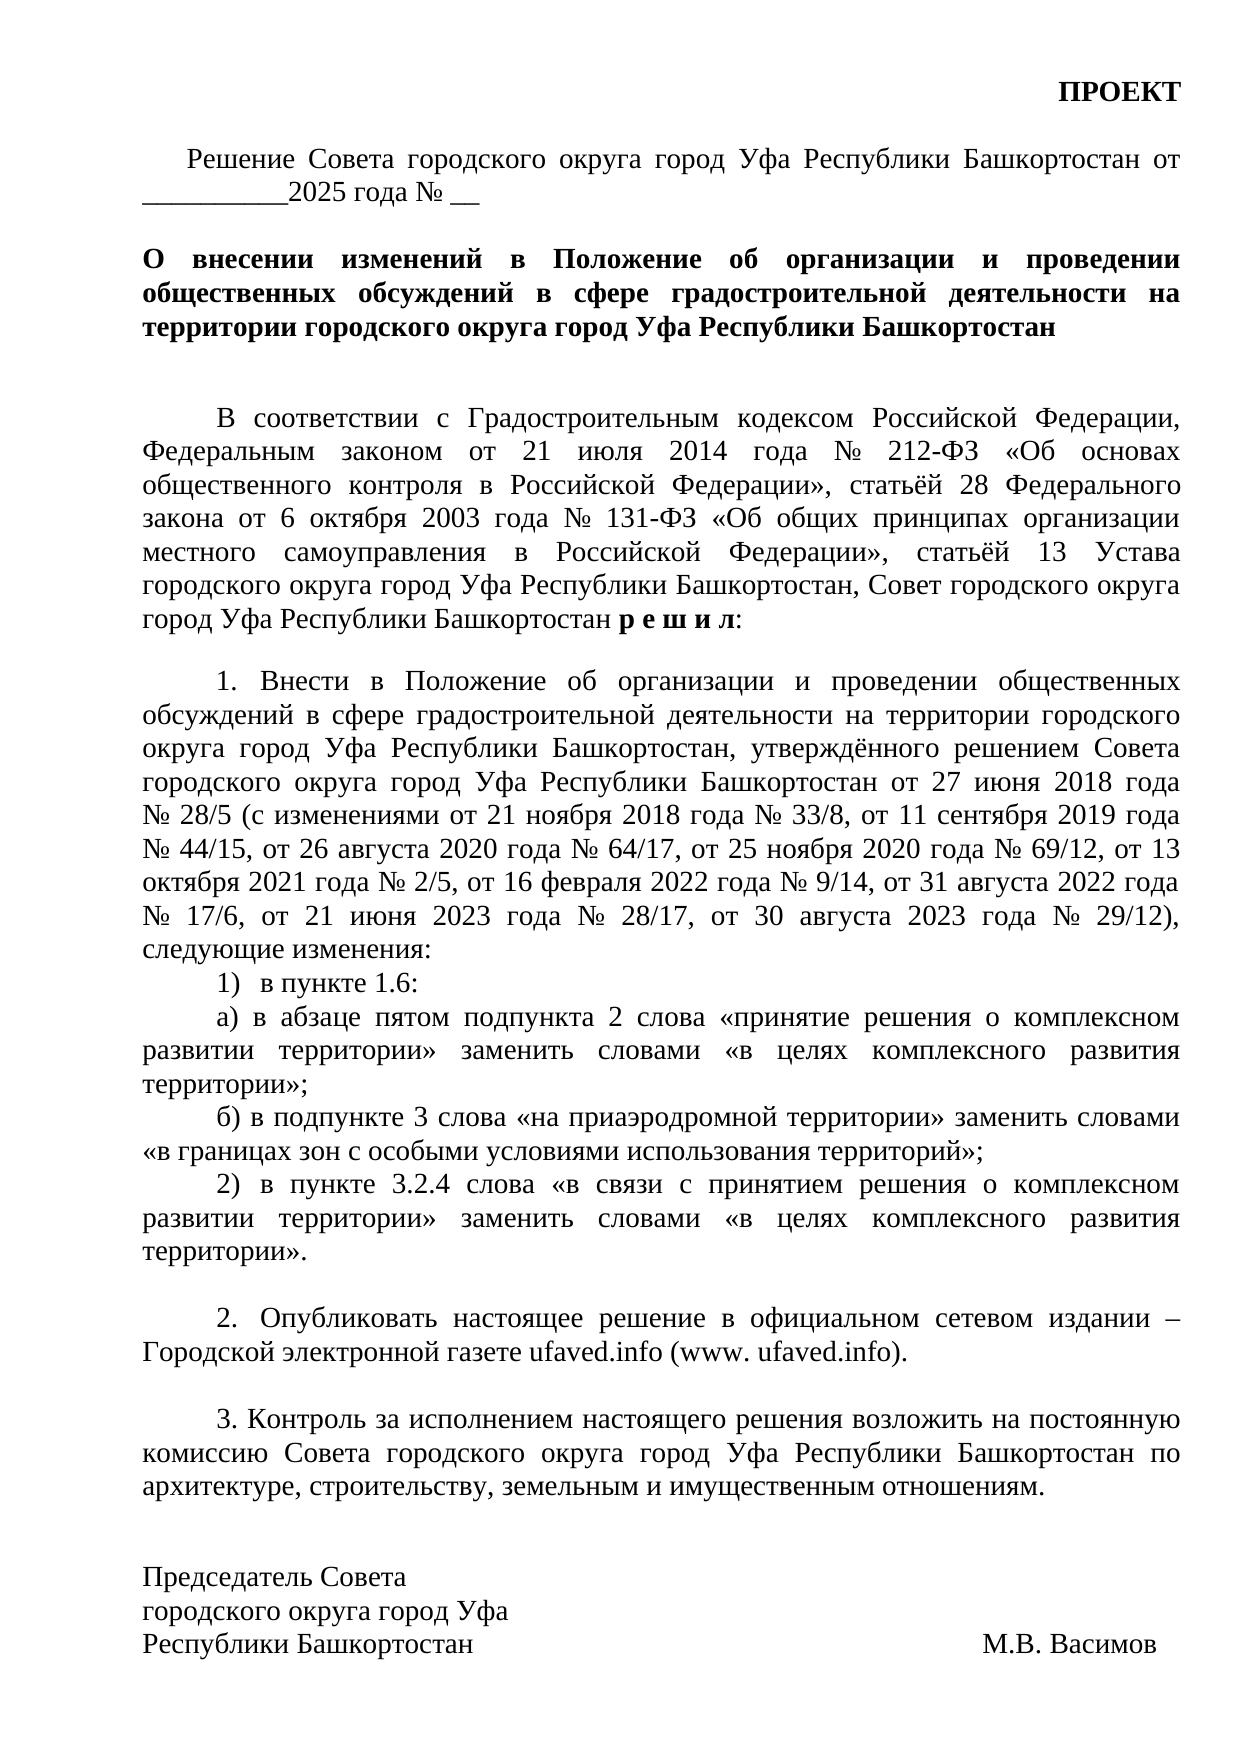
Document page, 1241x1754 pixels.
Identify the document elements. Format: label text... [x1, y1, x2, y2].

list в пункте 3.2.4 слова «в связи с принятием решения о комплексном развитии территории» заменить словами «в целях комплексного развития территории». [142, 1166, 1181, 1267]
list Внести в Положение об организации и проведении общественных обсуждений в сфере градостроительной деятельности на территории городского округа город Уфа Республики Башкортостан, утверждённого решением Совета городского округа город Уфа Республики Башкортостан от 27 июня 2018 года № 28/5 (с изменениями от 21 ноября 2018 года № 33/8, от 11 сентября 2019 года № 44/15, от 26 августа 2020 года № 64/17, от 25 ноября 2020 года № 69/12, от 13 октября 2021 года № 2/5, от 16 февраля 2022 года № 9/14, от 31 августа 2022 года № 17/6, от 21 июня 2023 года № 28/17, от 30 августа 2023 года № 29/12), следующие изменения: [142, 663, 1181, 965]
text ПРОЕКТ [112, 74, 1181, 107]
text Решение Совета городского округа город Уфа Республики Башкортостан от __________2025 года № __ [142, 141, 1181, 208]
list а) в абзаце пятом подпункта 2 слова «принятие решения о комплексном развитии территории» заменить словами «в целях комплексного развития территории»; [142, 999, 1181, 1099]
list в пункте 1.6: [142, 965, 1181, 999]
list Опубликовать настоящее решение в официальном сетевом издании – Городской электронной газете ufaved.info (www. ufaved.info). [142, 1301, 1181, 1368]
text Председатель Совета [112, 1559, 1181, 1593]
text 3. Контроль за исполнением настоящего решения возложить на постоянную комиссию Совета городского округа город Уфа Республики Башкортостан по архитектуре, строительству, земельным и имущественным отношениям. [142, 1401, 1181, 1502]
text городского округа город Уфа [112, 1593, 1181, 1626]
text В соответствии с Градостроительным кодексом Российской Федерации, Федеральным законом от 21 июля 2014 года № 212-ФЗ «Об основах общественного контроля в Российской Федерации», статьёй 28 Федерального закона от 6 октября 2003 года № 131-ФЗ «Об общих принципах организации местного самоуправления в Российской Федерации», статьёй 13 Устава городского округа город Уфа Республики Башкортостан, Совет городского округа город Уфа Республики Башкортостан р е ш и л: [142, 400, 1181, 634]
text О внесении изменений в Положение об организации и проведении общественных обсуждений в сфере градостроительной деятельности на территории городского округа город Уфа Республики Башкортостан [142, 242, 1181, 342]
text б) в подпункте 3 слова «на приаэродромной территории» заменить словами «в границах зон с особыми условиями использования территорий»; [142, 1099, 1181, 1166]
text Республики Башкортостан М.В. Васимов [112, 1626, 1181, 1660]
